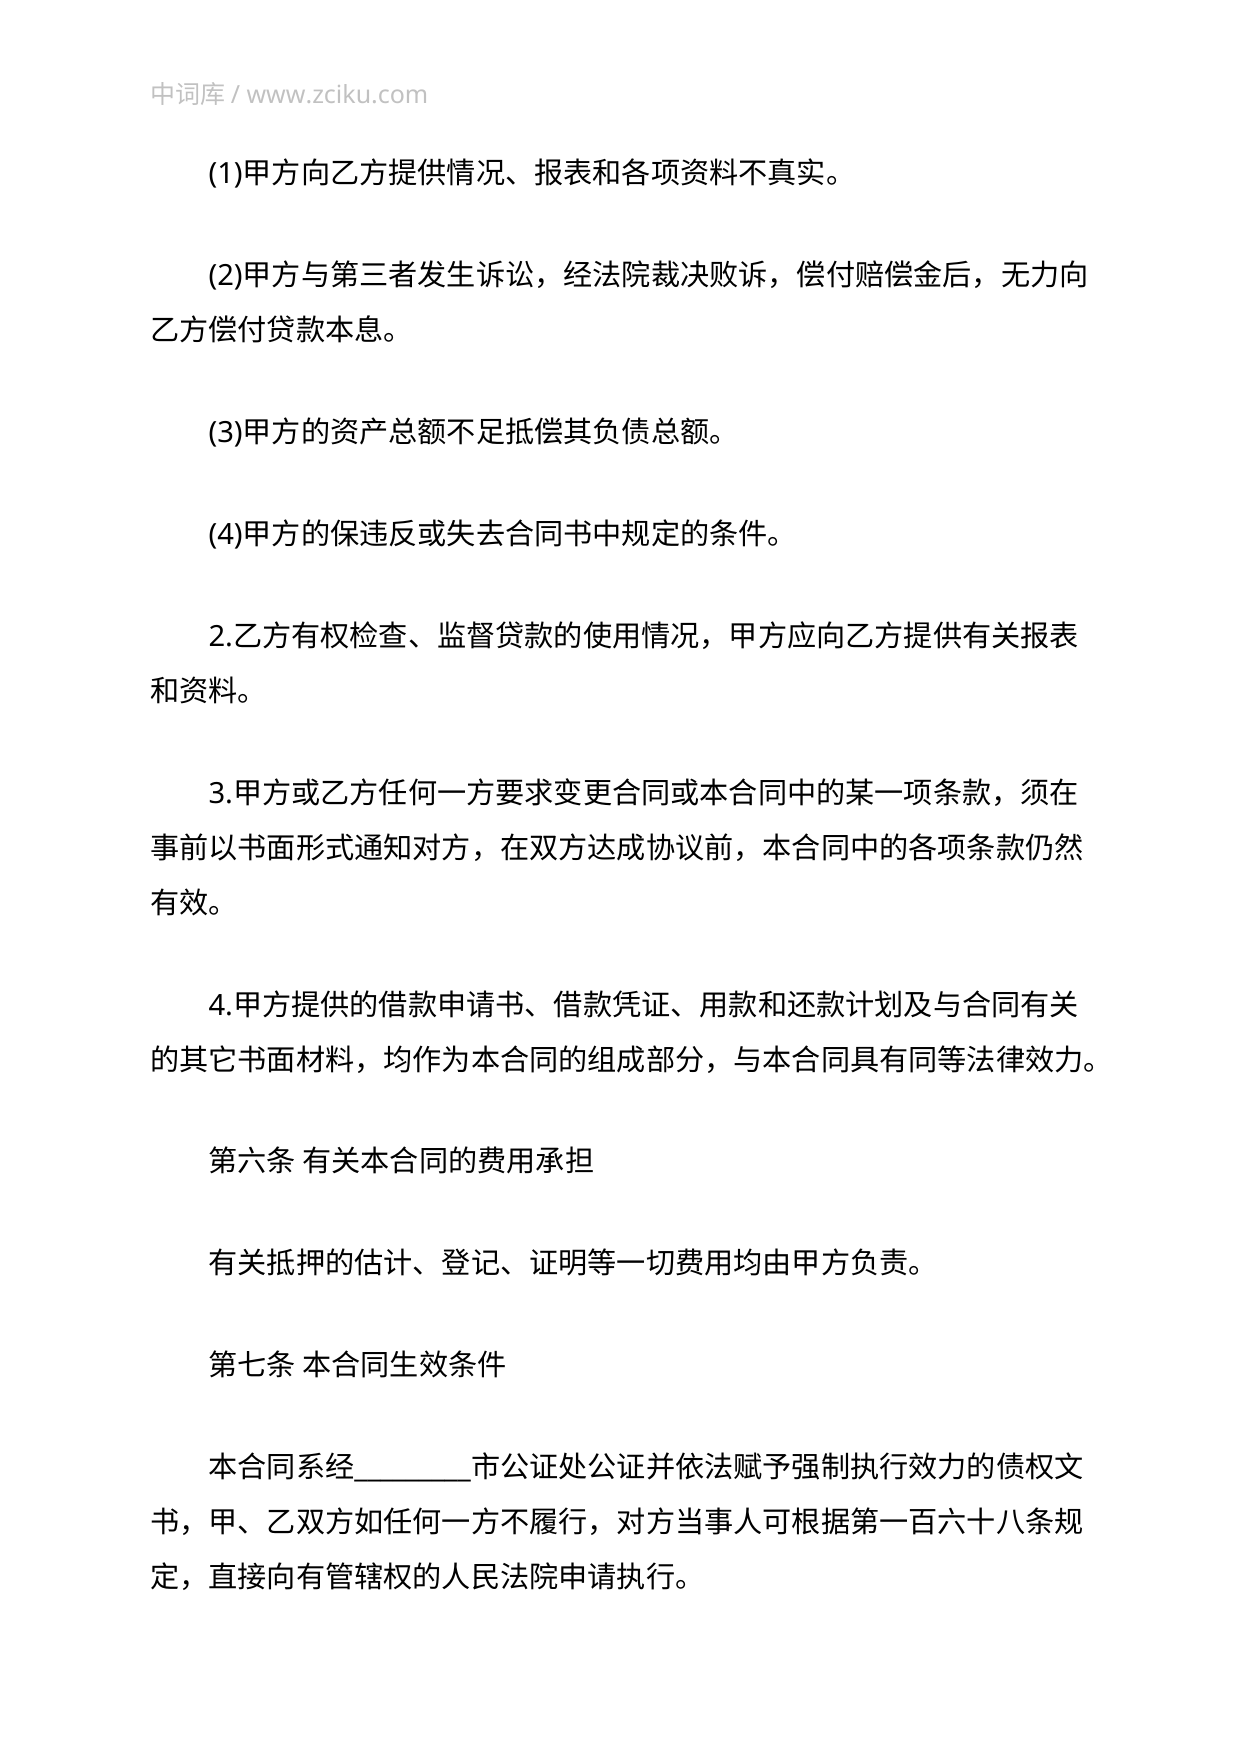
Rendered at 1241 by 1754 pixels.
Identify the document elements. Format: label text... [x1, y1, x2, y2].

text 第七条 本合同生效条件 [150, 1341, 1090, 1384]
text 4.甲方提供的借款申请书、借款凭证、用款和还款计划及与合同有关的其它书面材料，均作为本合同的组成部分，与本合同具有同等法律效力。 [150, 981, 1090, 1078]
text 第六条 有关本合同的费用承担 [150, 1138, 1090, 1180]
text (3)甲方的资产总额不足抵偿其负债总额。 [150, 409, 1090, 451]
text 本合同系经_________市公证处公证并依法赋予强制执行效力的债权文书，甲、乙双方如任何一方不履行，对方当事人可根据第一百六十八条规定，直接向有管辖权的人民法院申请执行。 [150, 1443, 1090, 1595]
text (2)甲方与第三者发生诉讼，经法院裁决败诉，偿付赔偿金后，无力向乙方偿付贷款本息。 [150, 252, 1090, 349]
text 2.乙方有权检查、监督贷款的使用情况，甲方应向乙方提供有关报表和资料。 [150, 613, 1090, 710]
text (4)甲方的保违反或失去合同书中规定的条件。 [150, 511, 1090, 553]
text 3.甲方或乙方任何一方要求变更合同或本合同中的某一项条款，须在事前以书面形式通知对方，在双方达成协议前，本合同中的各项条款仍然有效。 [150, 769, 1090, 922]
text (1)甲方向乙方提供情况、报表和各项资料不真实。 [150, 150, 1090, 192]
text 有关抵押的估计、登记、证明等一切费用均由甲方负责。 [150, 1240, 1090, 1282]
